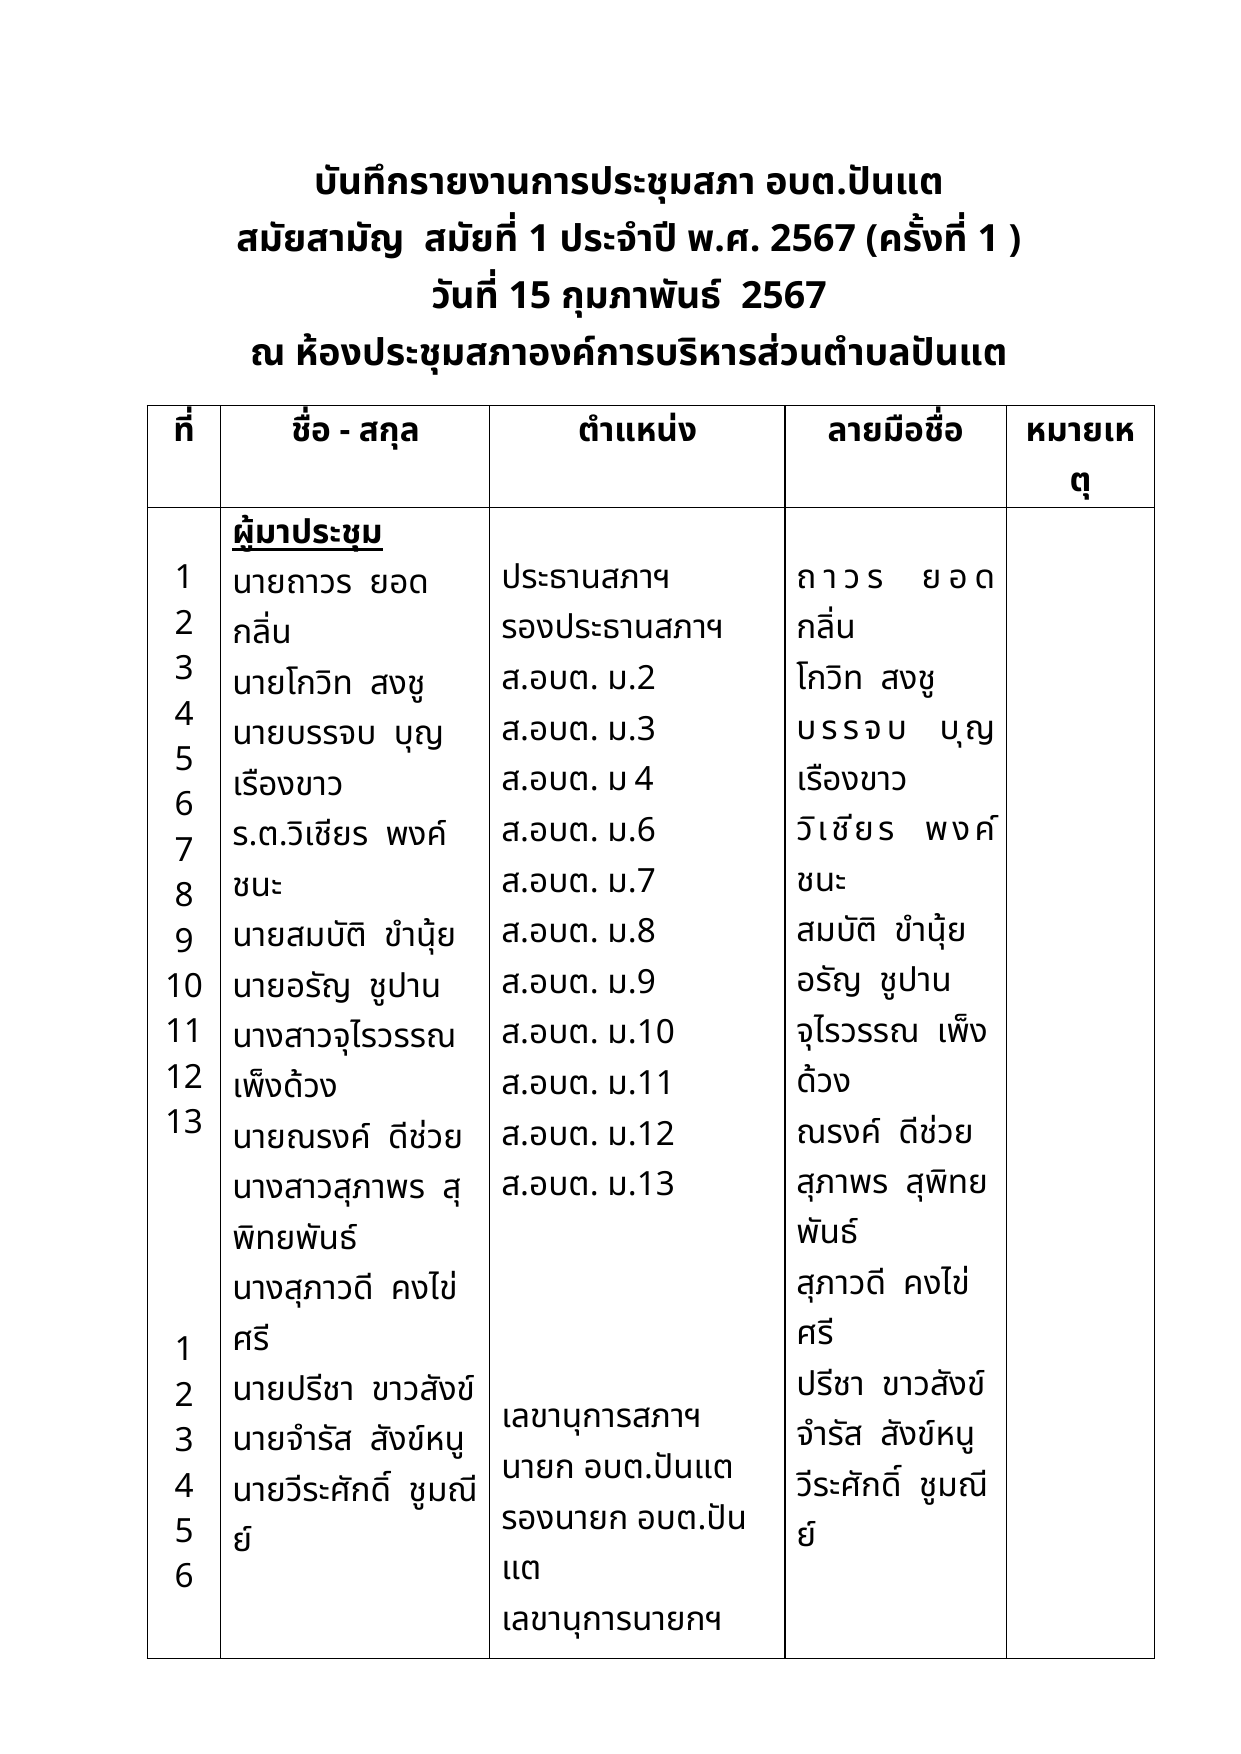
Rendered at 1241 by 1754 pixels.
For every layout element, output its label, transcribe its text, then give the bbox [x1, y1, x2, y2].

table_header หมายเหตุ [1007, 406, 1154, 507]
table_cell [786, 508, 1006, 1657]
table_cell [490, 508, 784, 1657]
text สมัยสามัญ สมัยที่ 1 ประจำปี พ.ศ. 2567 (ครั้งที่ 1 ) [150, 211, 1107, 268]
text วันที่ 15 กุมภาพันธ์ 2567 [150, 268, 1107, 325]
text ณ ห้องประชุมสภาองค์การบริหารส่วนตำบลปันแต [150, 325, 1107, 382]
table_cell [1007, 508, 1154, 1657]
text บันทึกรายงานการประชุมสภา อบต.ปันแต [150, 154, 1107, 211]
table_header ที่ [148, 406, 220, 507]
table_header ชื่อ - สกุล [221, 406, 489, 507]
table_header ลายมือชื่อ [786, 406, 1006, 507]
table_header ตำแหน่ง [490, 406, 784, 507]
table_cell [221, 508, 489, 1657]
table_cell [148, 508, 220, 1657]
